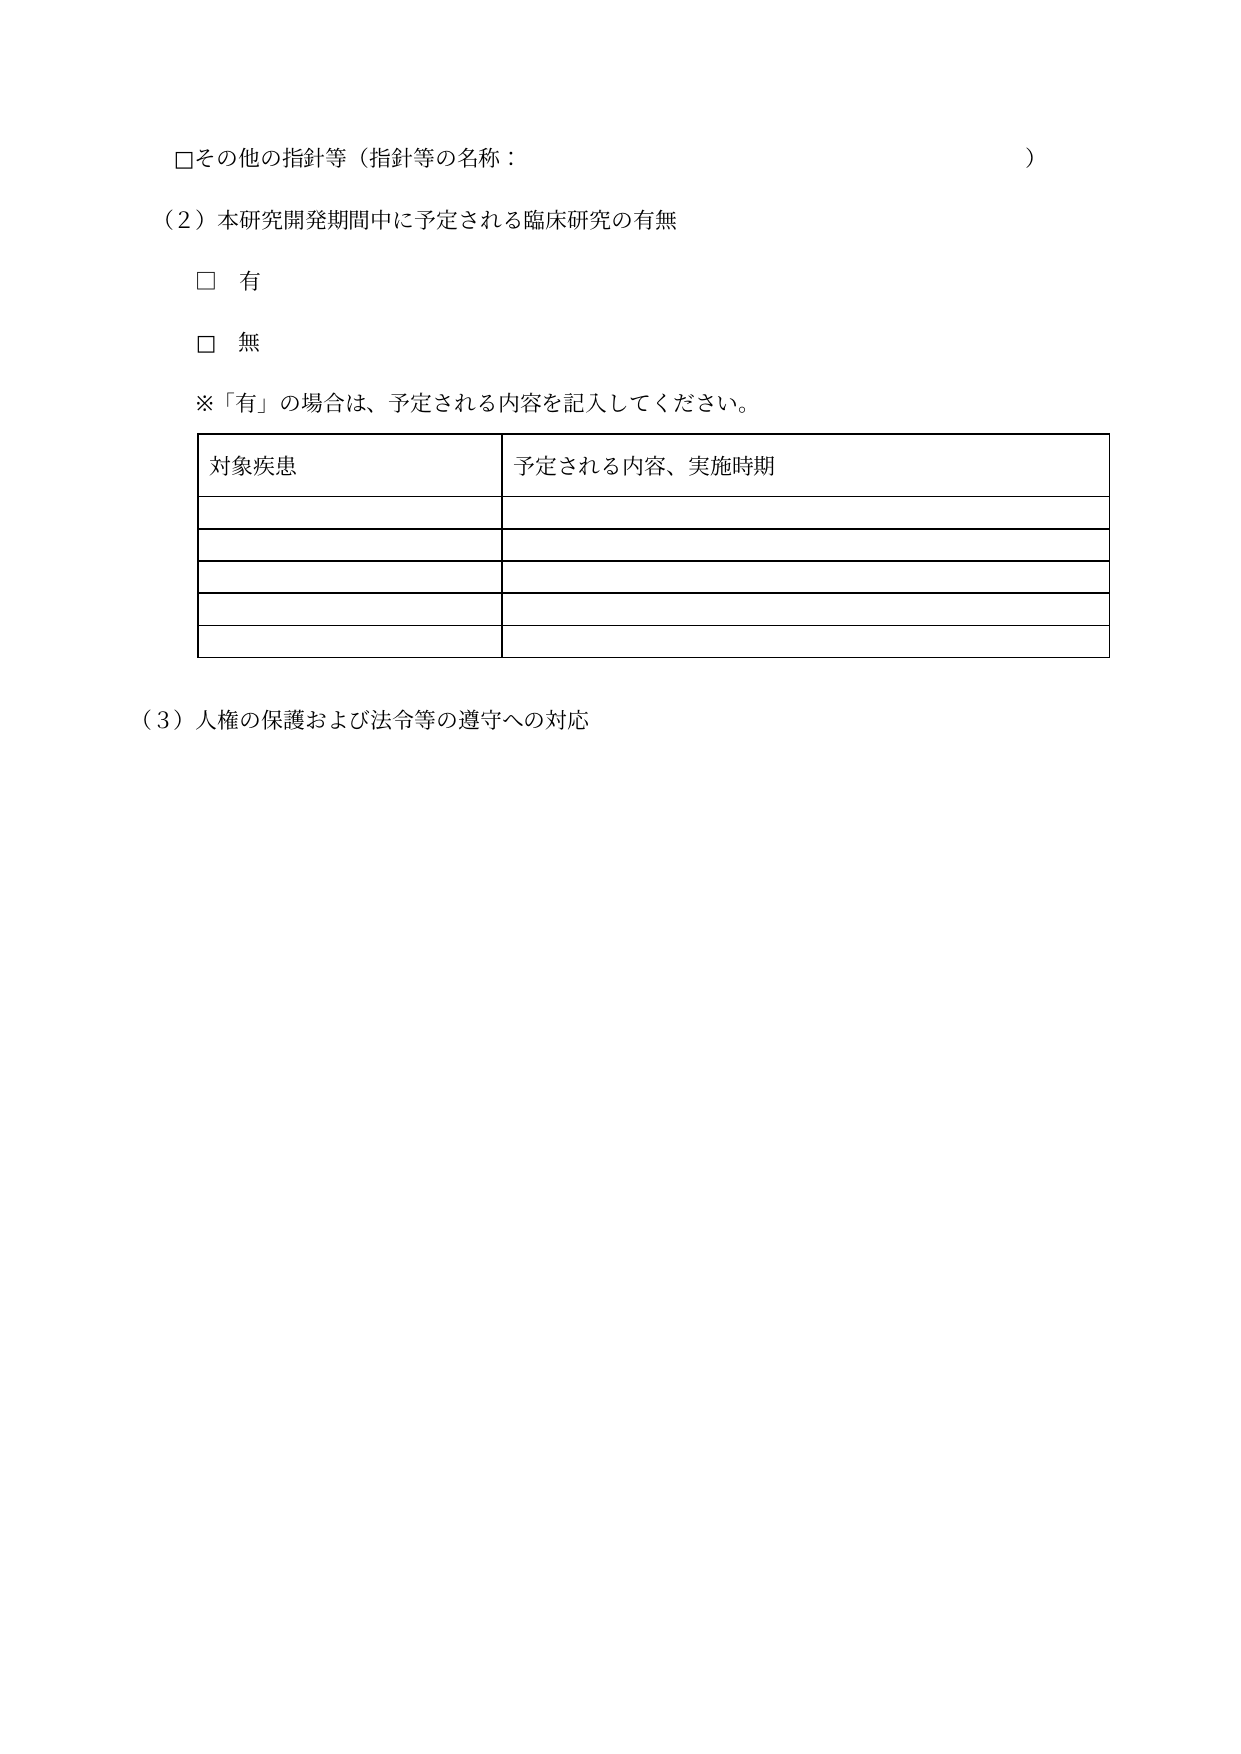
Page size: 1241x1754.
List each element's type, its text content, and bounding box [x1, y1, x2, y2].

table_cell [503, 626, 1109, 657]
text ※「有」の場合は、予定される内容を記入してください。 [130, 372, 1110, 433]
text （２）本研究開発期間中に予定される臨床研究の有無 [130, 188, 1110, 249]
text □ 有 [130, 249, 1110, 310]
table_cell [503, 530, 1109, 560]
table_cell [199, 562, 501, 592]
table_cell [503, 594, 1109, 624]
table_cell [199, 530, 501, 560]
table_cell [199, 594, 501, 624]
text □その他の指針等（指針等の名称： ） [130, 127, 1110, 188]
table_header 対象疾患 [199, 435, 501, 496]
table_header 予定される内容、実施時期 [503, 435, 1109, 496]
table_cell [199, 497, 501, 528]
text □ 無 [130, 310, 1110, 372]
table_cell [503, 497, 1109, 528]
table_cell [503, 562, 1109, 592]
text （３）人権の保護および法令等の遵守への対応 [130, 689, 1110, 750]
table_cell [199, 626, 501, 657]
